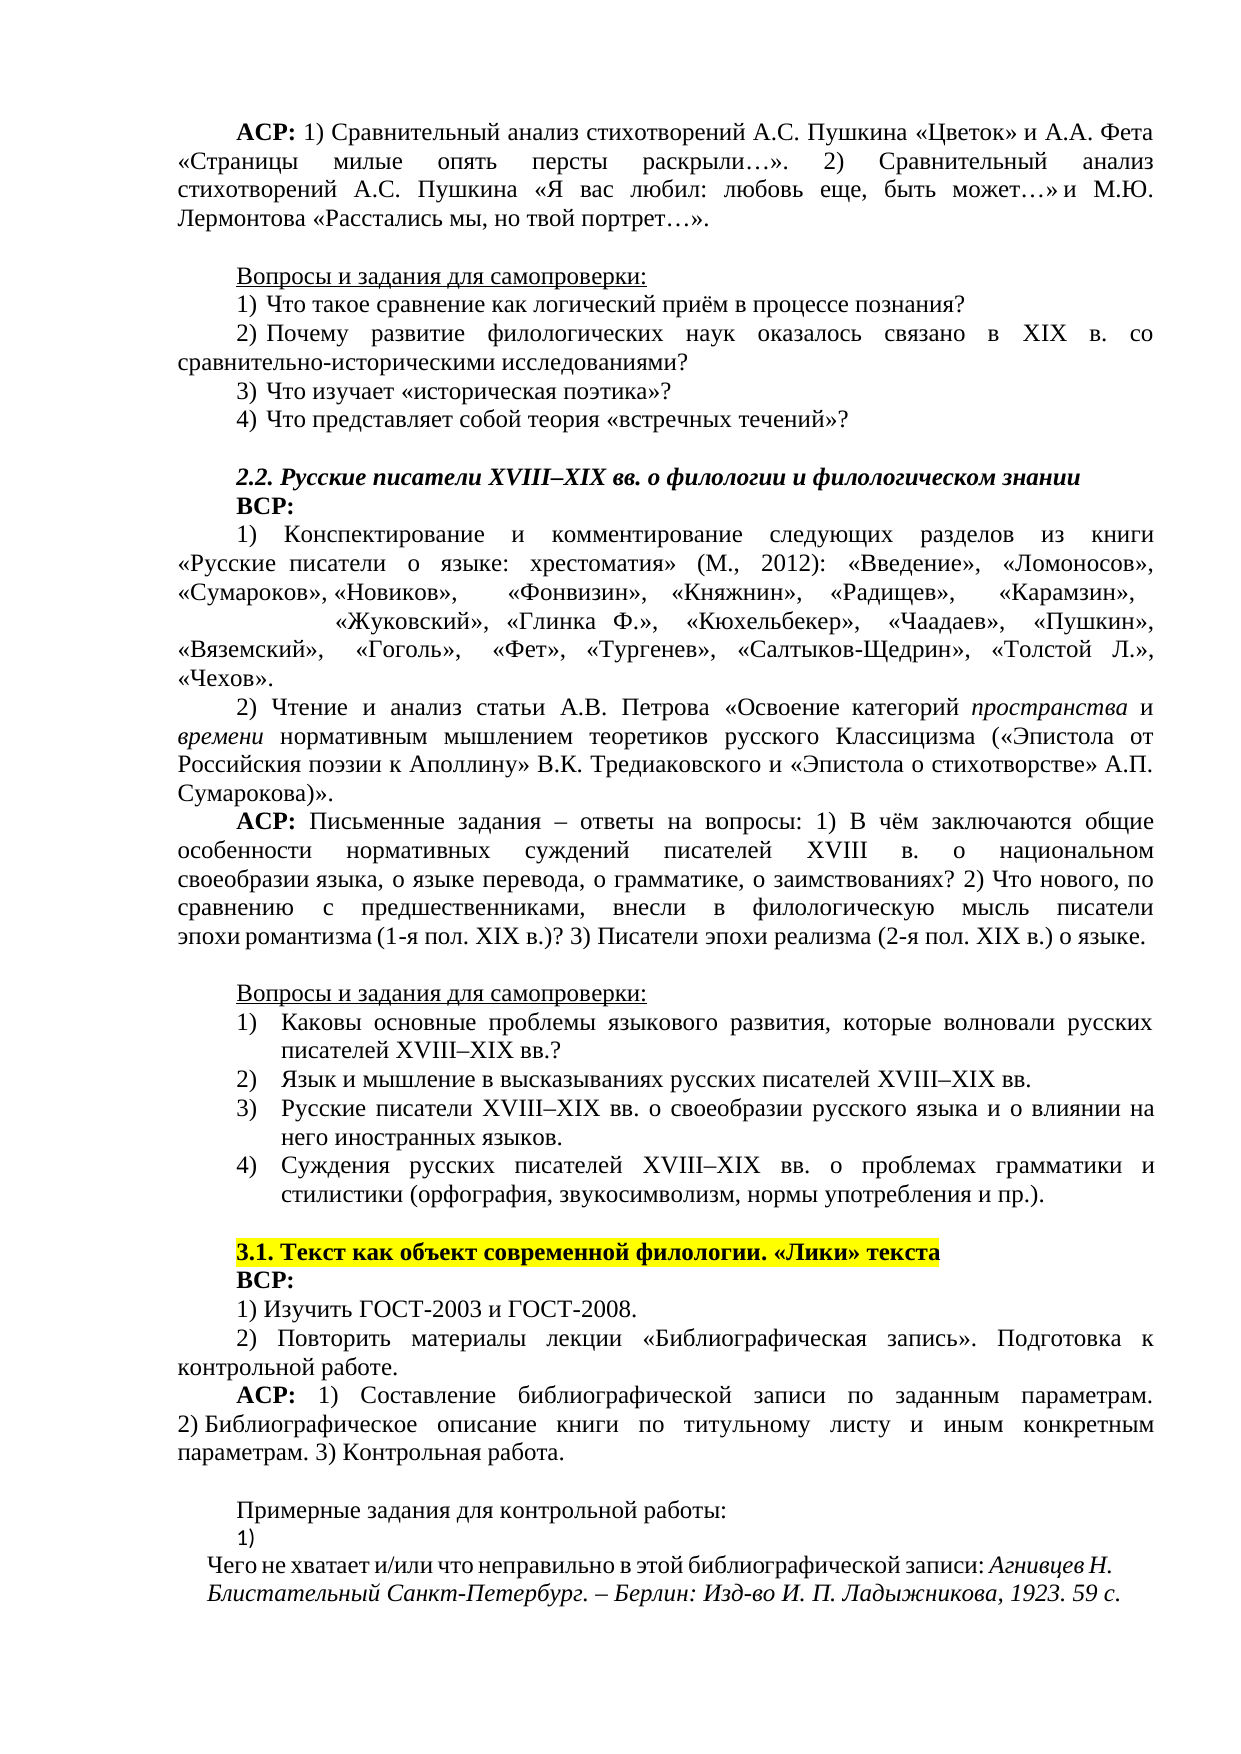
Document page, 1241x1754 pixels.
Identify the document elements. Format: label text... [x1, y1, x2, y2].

text 3) Что изучает «историческая поэтика»? [236, 376, 1154, 404]
text Вопросы и задания для самопроверки: [236, 261, 1154, 289]
text 3) Русские писатели XVIII–XIX вв. о своеобразии русского языка и о влиянии на него иностранных языков. [236, 1093, 1158, 1151]
text 3.1. Текст как объект современной филологии. «Лики» текста ВСР: [236, 1237, 945, 1294]
text 2) Почему развитие филологических наук оказалось связано в XIX в. со сравнительно-историческими исследованиями? [177, 318, 1158, 376]
text Примерные задания для контрольной работы: [236, 1495, 1154, 1523]
text 2.2. Русские писатели XVIII–XIX вв. о филологии и филологическом знании ВСР: [236, 463, 1085, 519]
text 1) Что такое сравнение как логический приём в процессе познания? [236, 289, 1154, 318]
text АСР: 1) Сравнительный анализ стихотворений А.С. Пушкина «Цветок» и А.А. Фета «Страницы милые опять персты раскрыли…». 2) Сравнительный анализ стихотворений А.С. Пушкина «Я вас любил: любовь еще, быть может…»и М.Ю. Лермонтова «Расстались мы, но твой портрет…». [177, 117, 1154, 232]
text 1) Каковы основные проблемы языкового развития, которые волновали русских писателей XVIII–XIX вв.? [236, 1007, 1157, 1064]
text АСР: Письменные задания – ответы на вопросы: 1) В чём заключаются общие особенности нормативных суждений писателей XVIII в. о национальном своеобразии языка, о языке перевода, о грамматике, о заимствованиях? 2) Что нового, по сравнению с предшественниками, внесли в филологическую мысль писатели эпохиромантизма(1-я пол. XIX в.)? 3) Писатели эпохи реализма (2-я пол. XIX в.) о языке. [177, 807, 1154, 950]
text АСР: 1) Составление библиографической записи по заданным параметрам. 2) Библиографическое описание книги по титульному листу и иным конкретным параметрам. 3) Контрольная работа. [177, 1381, 1158, 1466]
text 4) Суждения русских писателей XVIII–XIX вв. о проблемах грамматики и стилистики (орфография, звукосимволизм, нормы употребления и пр.). [236, 1151, 1158, 1208]
text 1) Конспектирование и комментирование следующих разделов из книги «Русские писатели о языке: хрестоматия» (М., 2012): «Введение», «Ломоносов», «Сумароков», «Новиков», «Фонвизин», «Княжнин», «Радищев», «Карамзин», «Жуковский», «Глинка Ф.», «Кюхельбекер», «Чаадаев», «Пушкин», «Вяземский», «Гоголь», «Фет», «Тургенев», «Салтыков-Щедрин», «Толстой Л.», «Чехов». [177, 519, 1154, 692]
text 1) Чегонехватаети/иличтонеправильновэтойбиблиографическойзаписи:АгнивцевН. Блистательный Санкт-Петербург. – Берлин: Изд-во И. П. Ладыжникова, 1923. 59 с. [207, 1523, 1158, 1607]
text 2) Язык и мышление в высказываниях русских писателей XVIII–XIX вв. [236, 1064, 1154, 1093]
text 2) Чтение и анализ статьи А.В. Петрова «Освоение категорий пространства и времени нормативным мышлением теоретиков русского Классицизма («Эпистола от Российския поэзии к Аполлину» В.К. Тредиаковского и «Эпистола о стихотворстве» А.П. Сумарокова)». [177, 692, 1154, 807]
text 4) Что представляет собой теория «встречных течений»? [236, 404, 1154, 433]
text 2) Повторить материалы лекции «Библиографическая запись». Подготовка к контрольной работе. [177, 1323, 1157, 1381]
text Вопросы и задания для самопроверки: [236, 978, 1154, 1007]
text 1) Изучить ГОСТ-2003 и ГОСТ-2008. [236, 1294, 1154, 1323]
